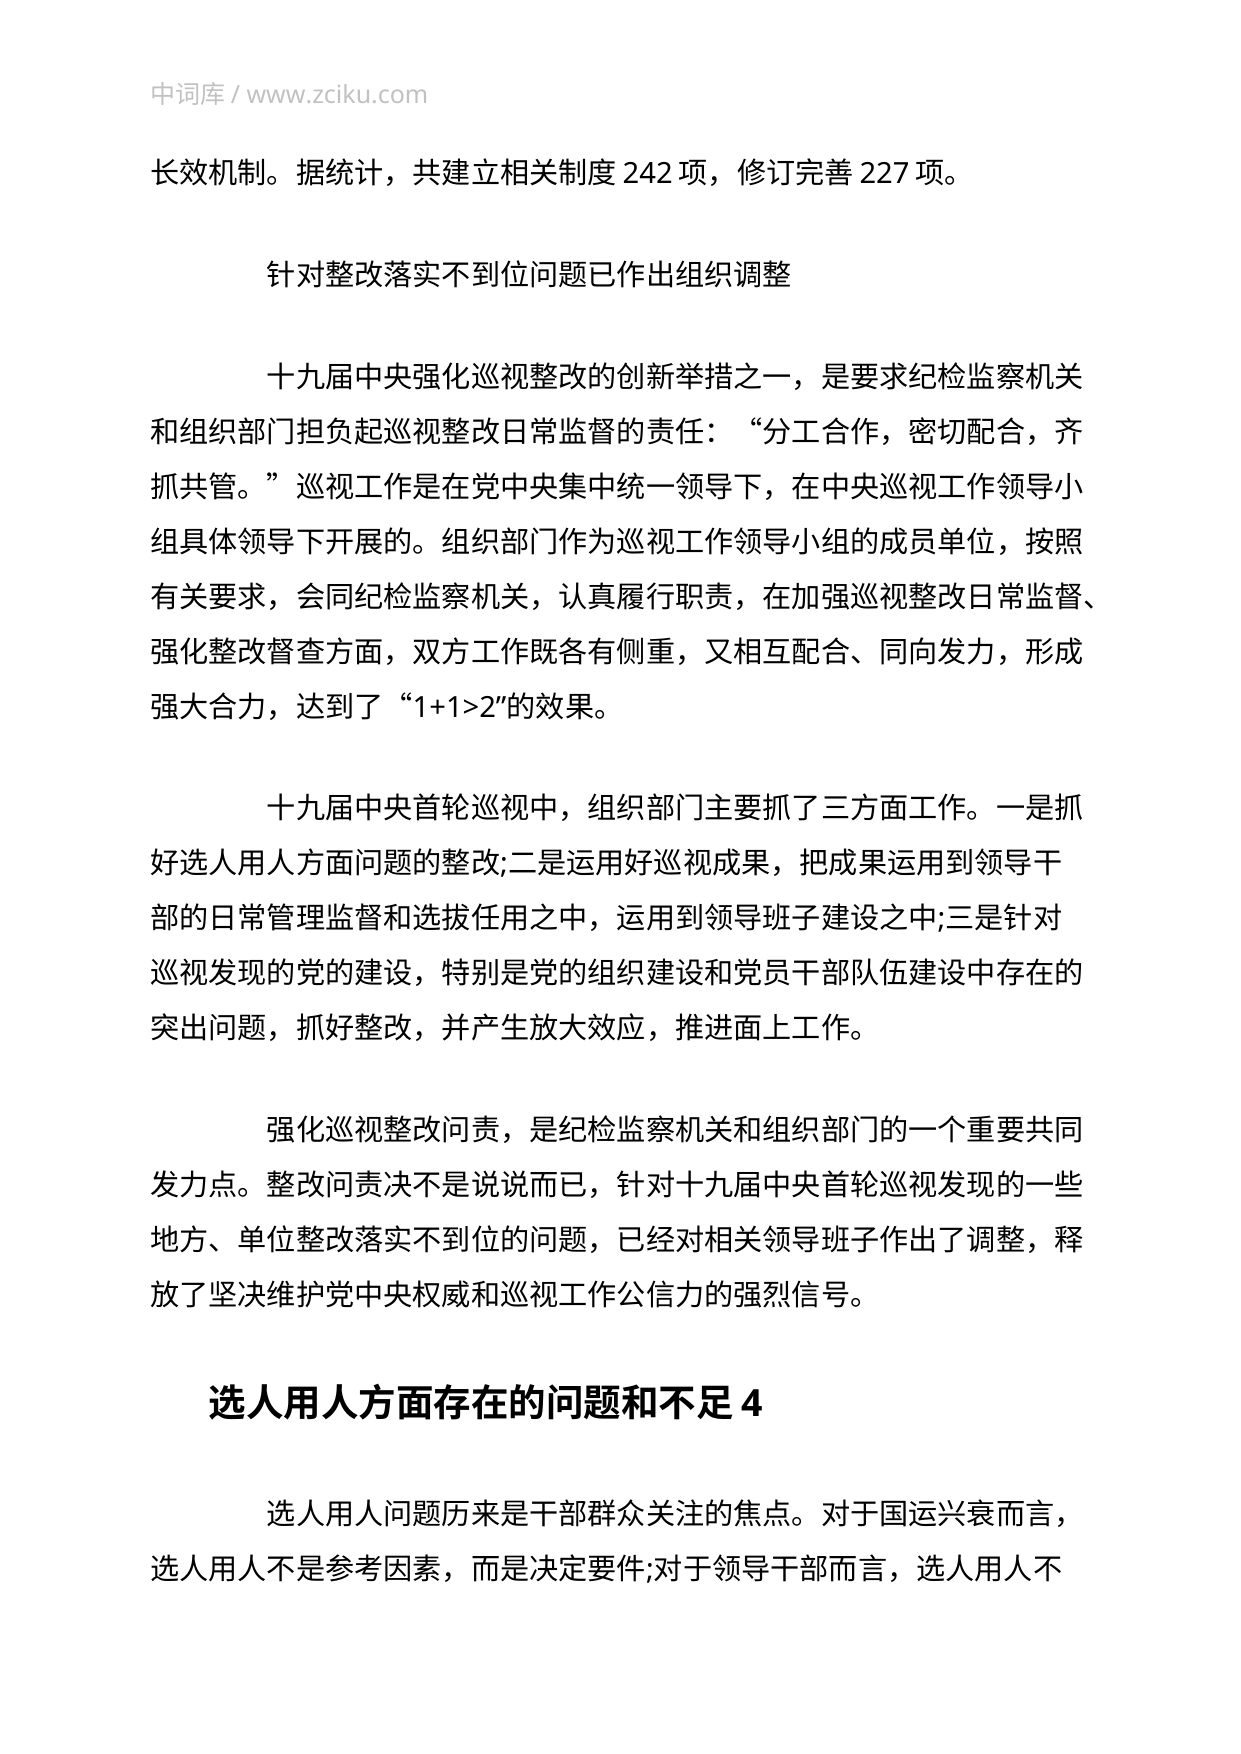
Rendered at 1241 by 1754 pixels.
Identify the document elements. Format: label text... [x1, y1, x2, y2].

text 强化巡视整改问责，是纪检监察机关和组织部门的一个重要共同发力点。整改问责决不是说说而已，针对十九届中央首轮巡视发现的一些地方、单位整改落实不到位的问题，已经对相关领导班子作出了调整，释放了坚决维护党中央权威和巡视工作公信力的强烈信号。 [150, 1107, 1090, 1314]
text 十九届中央首轮巡视中，组织部门主要抓了三方面工作。一是抓好选人用人方面问题的整改;二是运用好巡视成果，把成果运用到领导干部的日常管理监督和选拔任用之中，运用到领导班子建设之中;三是针对巡视发现的党的建设，特别是党的组织建设和党员干部队伍建设中存在的突出问题，抓好整改，并产生放大效应，推进面上工作。 [150, 785, 1090, 1047]
text 十九届中央强化巡视整改的创新举措之一，是要求纪检监察机关和组织部门担负起巡视整改日常监督的责任：“分工合作，密切配合，齐抓共管。”巡视工作是在党中央集中统一领导下，在中央巡视工作领导小组具体领导下开展的。组织部门作为巡视工作领导小组的成员单位，按照有关要求，会同纪检监察机关，认真履行职责，在加强巡视整改日常监督、强化整改督查方面，双方工作既各有侧重，又相互配合、同向发力，形成强大合力，达到了“1+1>2”的效果。 [150, 354, 1090, 726]
text 选人用人方面存在的问题和不足4 [150, 1373, 1090, 1428]
text 针对整改落实不到位问题已作出组织调整 [150, 252, 1090, 294]
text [150, 1491, 1090, 1588]
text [150, 150, 1090, 192]
